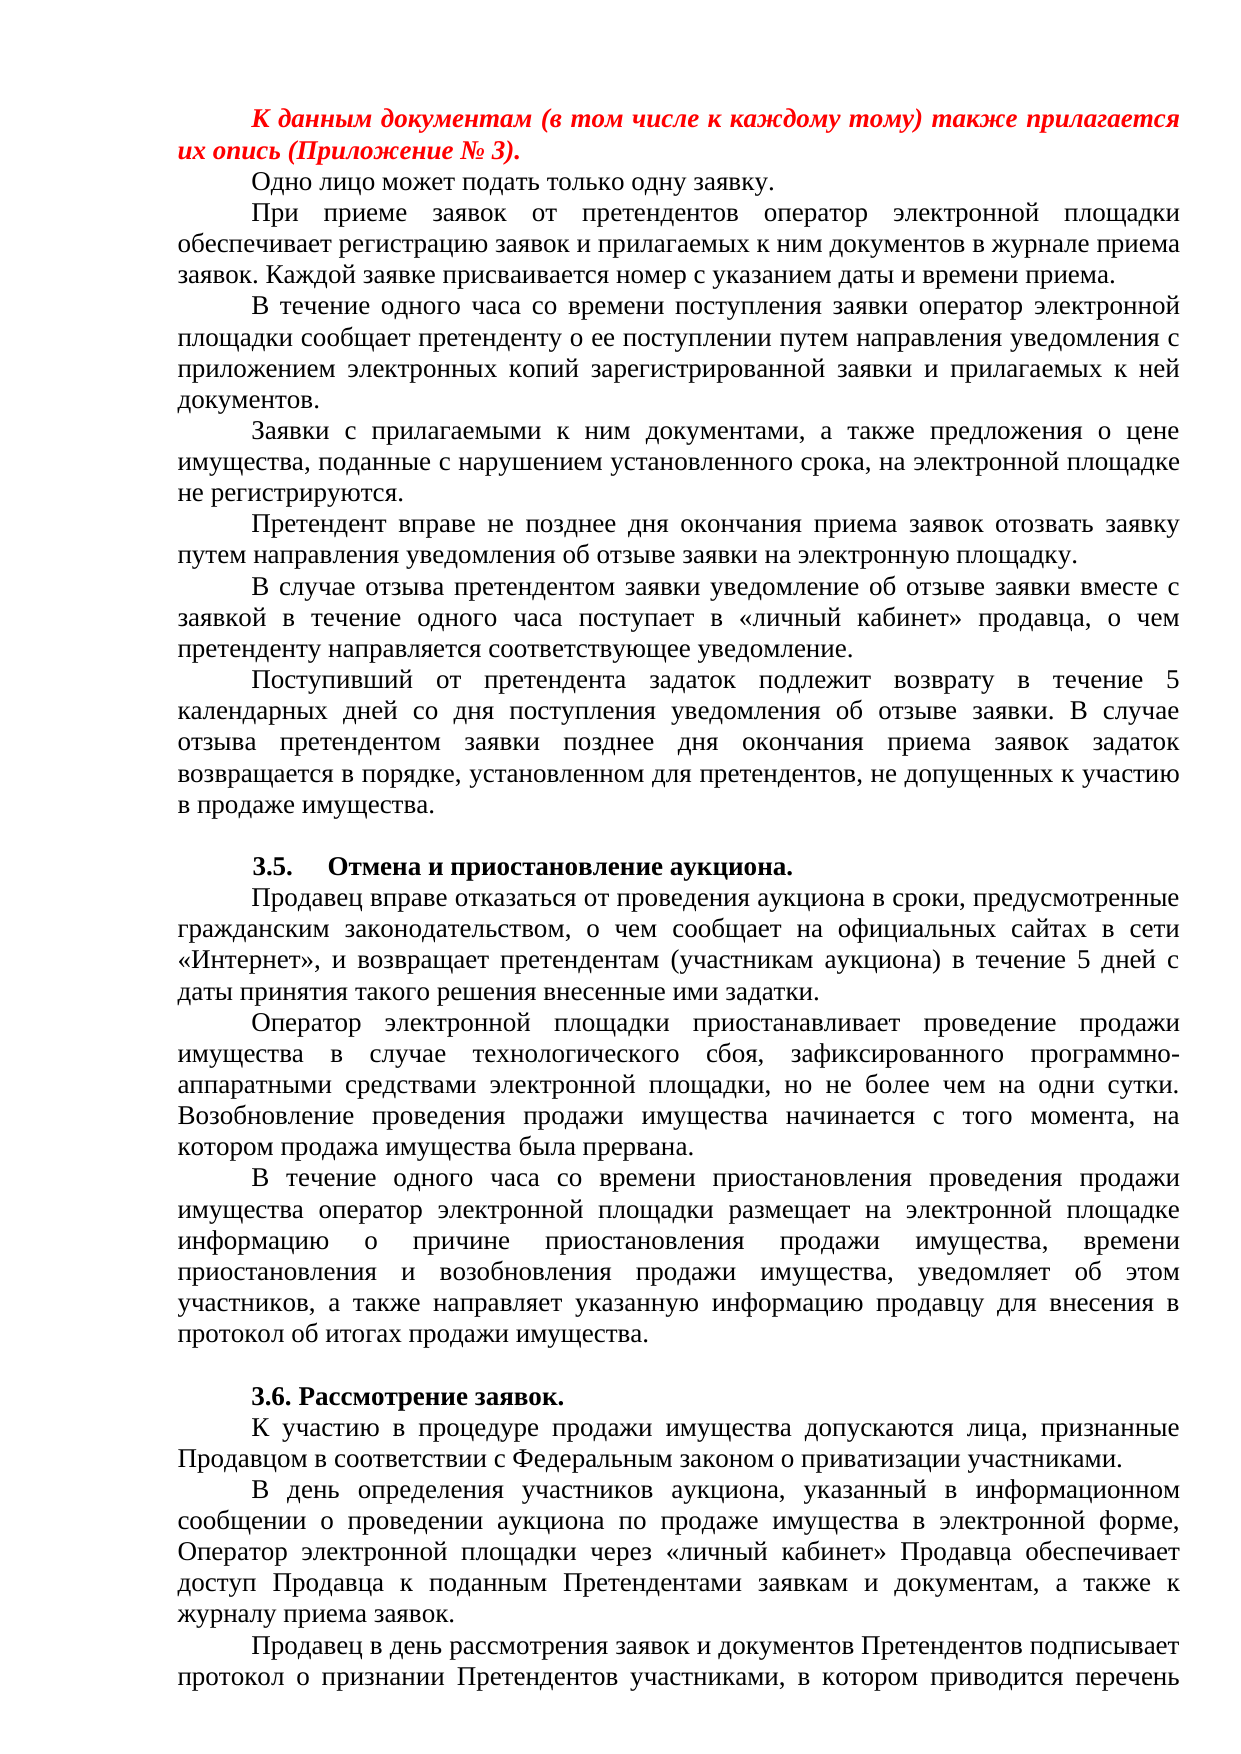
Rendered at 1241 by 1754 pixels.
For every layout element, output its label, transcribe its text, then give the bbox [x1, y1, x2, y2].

text Продавец вправе отказаться от проведения аукциона в сроки, предусмотренные гражданским законодательством, о чем сообщает на официальных сайтах в сети «Интернет», и возвращает претендентам (участникам аукциона) в течение 5 дней с даты принятия такого решения внесенные ими задатки. [177, 881, 1181, 1006]
text В день определения участников аукциона, указанный в информационном сообщении о проведении аукциона по продаже имущества в электронной форме, Оператор электронной площадки через «личный кабинет» Продавца обеспечивает доступ Продавца к поданным Претендентами заявкам и документам, а также к журналу приема заявок. [177, 1473, 1181, 1629]
text Заявки с прилагаемыми к ним документами, а также предложения о цене имущества, поданные с нарушением установленного срока, на электронной площадке не регистрируются. [177, 414, 1181, 507]
text Оператор электронной площадки приостанавливает проведение продажи имущества в случае технологического сбоя, зафиксированного программно-аппаратными средствами электронной площадки, но не более чем на одни сутки. Возобновление проведения продажи имущества начинается с того момента, на котором продажа имущества была прервана. [177, 1006, 1181, 1162]
text Поступивший от претендента задаток подлежит возврату в течение 5 календарных дней со дня поступления уведомления об отзыве заявки. В случае отзыва претендентом заявки позднее дня окончания приема заявок задаток возвращается в порядке, установленном для претендентов, не допущенных к участию в продаже имущества. [177, 663, 1181, 819]
text При приеме заявок от претендентов оператор электронной площадки обеспечивает регистрацию заявок и прилагаемых к ним документов в журнале приема заявок. Каждой заявке присваивается номер с указанием даты и времени приема. [177, 196, 1181, 289]
list Отмена и приостановление аукциона. [252, 850, 1181, 881]
text В течение одного часа со времени приостановления проведения продажи имущества оператор электронной площадки размещает на электронной площадке информацию о причине приостановления продажи имущества, времени приостановления и возобновления продажи имущества, уведомляет об этом участников, а также направляет указанную информацию продавцу для внесения в протокол об итогах продажи имущества. [177, 1162, 1181, 1348]
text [177, 1629, 1181, 1691]
text В течение одного часа со времени поступления заявки оператор электронной площадки сообщает претенденту о ее поступлении путем направления уведомления с приложением электронных копий зарегистрированной заявки и прилагаемых к ней документов. [177, 289, 1181, 414]
text В случае отзыва претендентом заявки уведомление об отзыве заявки вместе с заявкой в течение одного часа поступает в «личный кабинет» продавца, о чем претенденту направляется соответствующее уведомление. [177, 570, 1181, 663]
text Одно лицо может подать только одну заявку. [177, 165, 1181, 196]
text К участию в процедуре продажи имущества допускаются лица, признанные Продавцом в соответствии с Федеральным законом о приватизации участниками. [177, 1411, 1181, 1473]
text К данным документам (в том числе к каждому тому) также прилагается их опись (Приложение № 3). [177, 103, 1181, 165]
text 3.6. Рассмотрение заявок. [177, 1379, 1181, 1411]
text Претендент вправе не позднее дня окончания приема заявок отозвать заявку путем направления уведомления об отзыве заявки на электронную площадку. [177, 507, 1181, 570]
